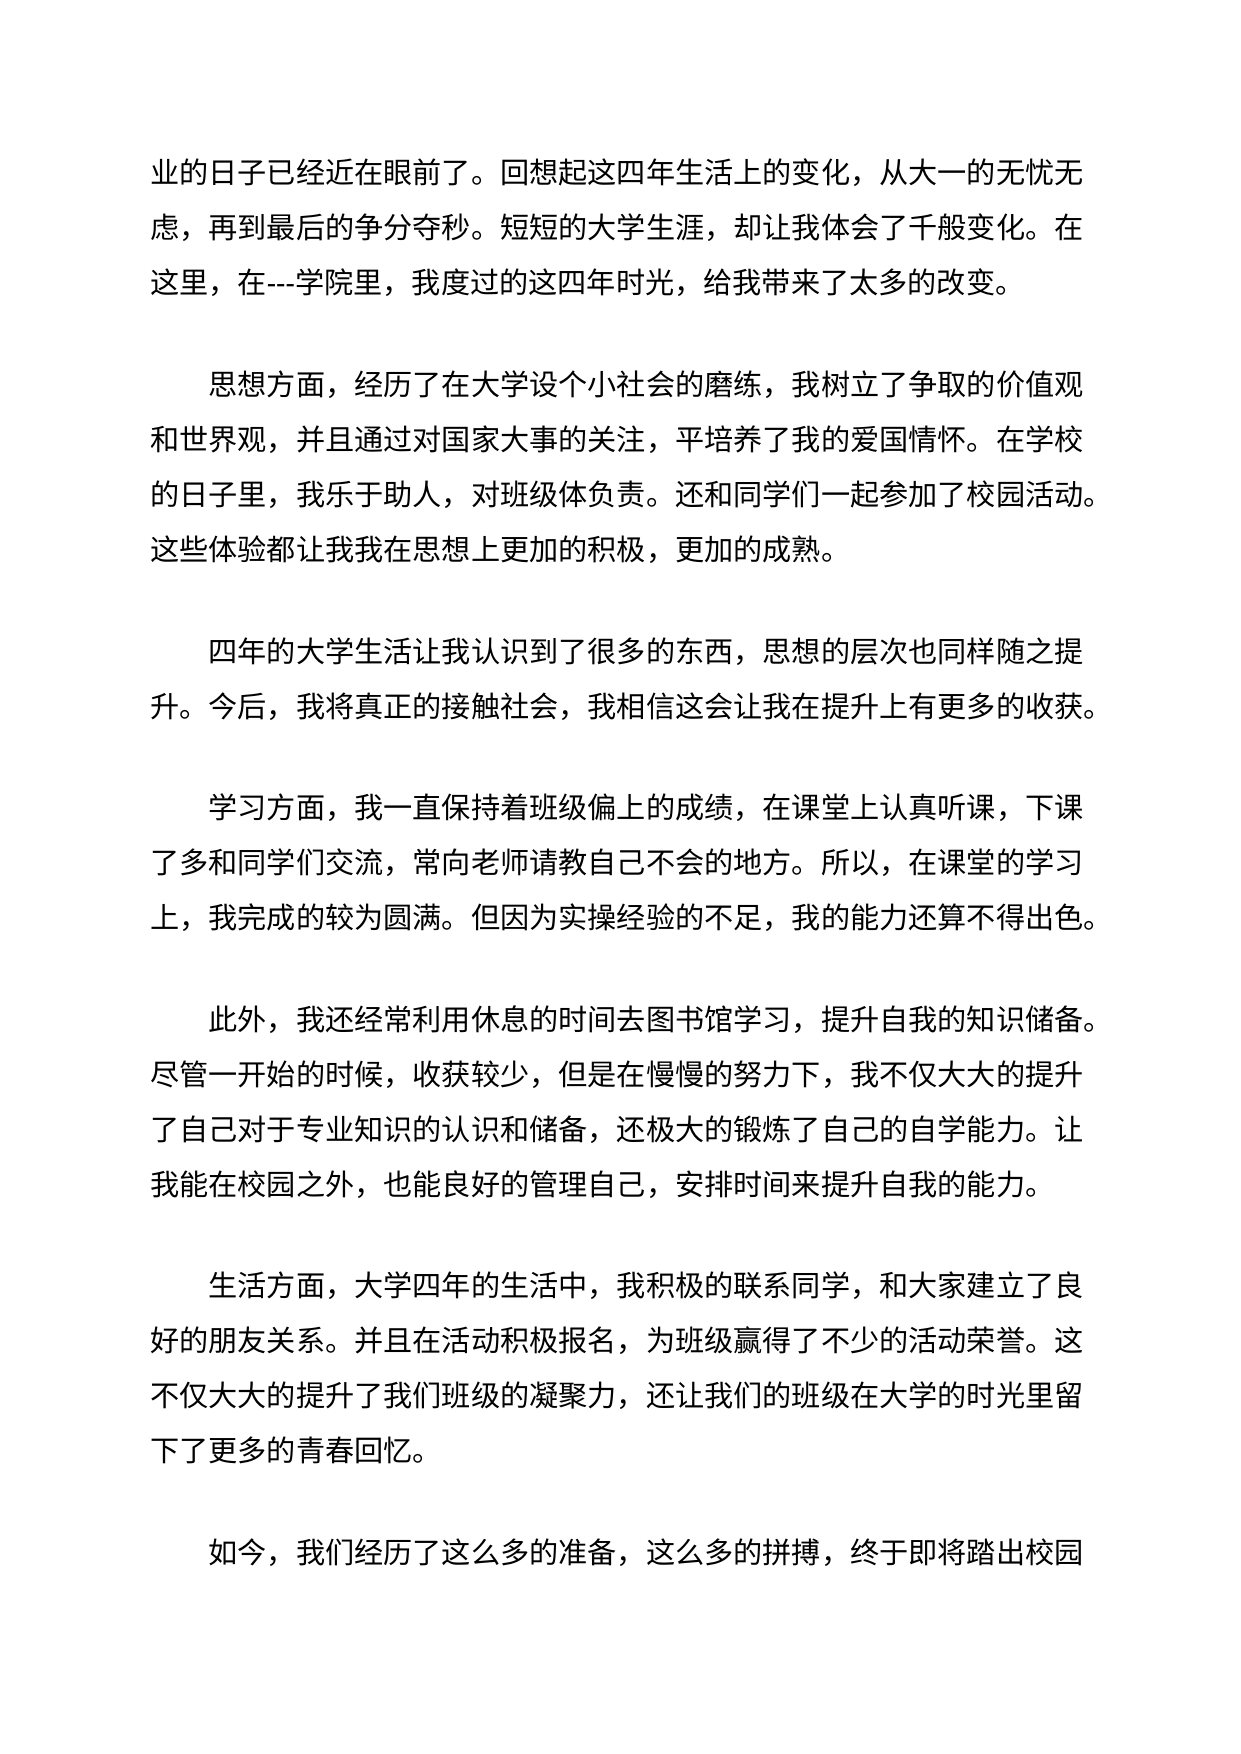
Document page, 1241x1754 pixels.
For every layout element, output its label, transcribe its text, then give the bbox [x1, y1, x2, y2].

text 此外，我还经常利用休息的时间去图书馆学习，提升自我的知识储备。尽管一开始的时候，收获较少，但是在慢慢的努力下，我不仅大大的提升了自己对于专业知识的认识和储备，还极大的锻炼了自己的自学能力。让我能在校园之外，也能良好的管理自己，安排时间来提升自我的能力。 [150, 996, 1090, 1203]
text 生活方面，大学四年的生活中，我积极的联系同学，和大家建立了良好的朋友关系。并且在活动积极报名，为班级赢得了不少的活动荣誉。这不仅大大的提升了我们班级的凝聚力，还让我们的班级在大学的时光里留下了更多的青春回忆。 [150, 1263, 1090, 1470]
text 四年的大学生活让我认识到了很多的东西，思想的层次也同样随之提升。今后，我将真正的接触社会，我相信这会让我在提升上有更多的收获。 [150, 628, 1090, 725]
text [150, 150, 1090, 302]
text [150, 1529, 1090, 1572]
text 思想方面，经历了在大学设个小社会的磨练，我树立了争取的价值观和世界观，并且通过对国家大事的关注，平培养了我的爱国情怀。在学校的日子里，我乐于助人，对班级体负责。还和同学们一起参加了校园活动。这些体验都让我我在思想上更加的积极，更加的成熟。 [150, 362, 1090, 569]
text 学习方面，我一直保持着班级偏上的成绩，在课堂上认真听课，下课了多和同学们交流，常向老师请教自己不会的地方。所以，在课堂的学习上，我完成的较为圆满。但因为实操经验的不足，我的能力还算不得出色。 [150, 785, 1090, 937]
